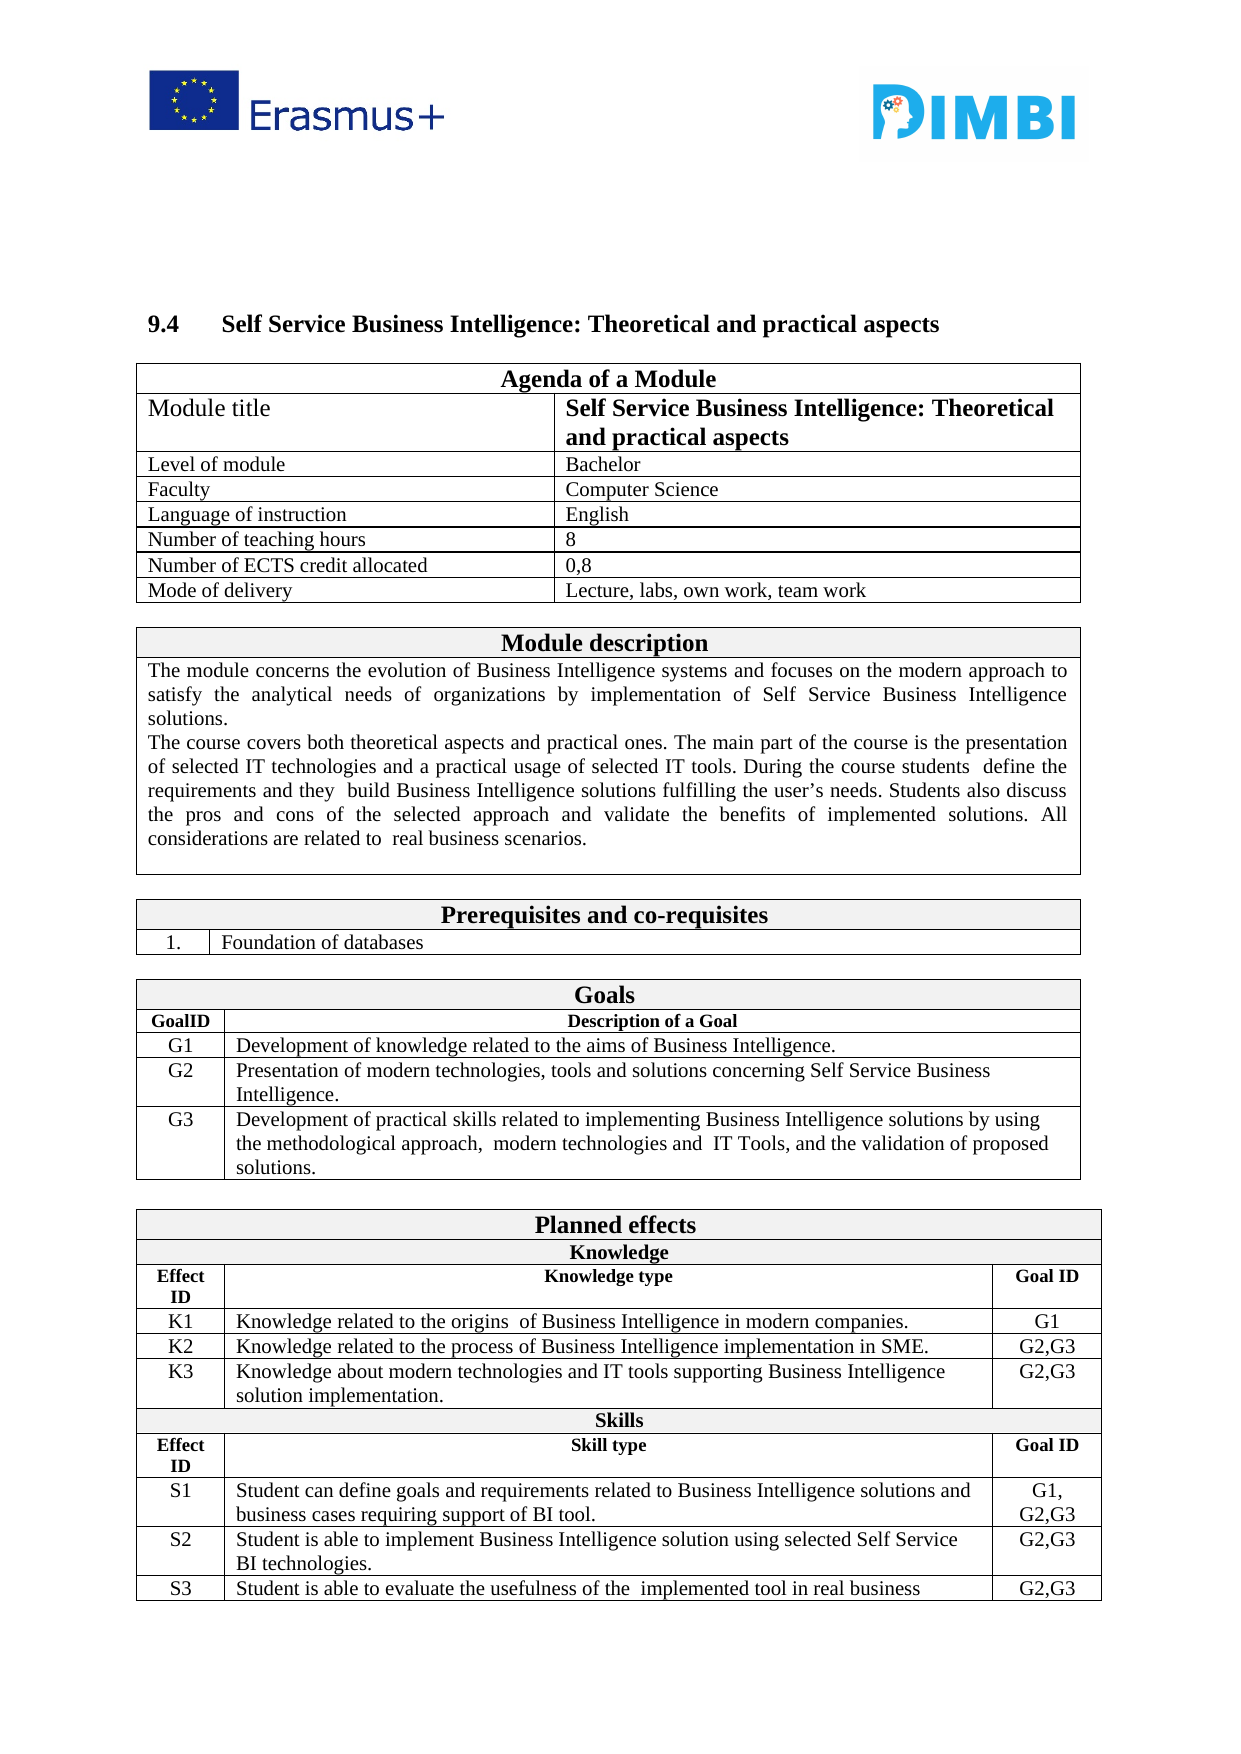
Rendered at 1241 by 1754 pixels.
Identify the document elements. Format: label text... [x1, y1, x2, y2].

table_cell Computer Science [555, 477, 1080, 501]
table_cell Goal ID [993, 1434, 1101, 1477]
table_cell Bachelor [555, 452, 1080, 476]
table_cell K2 [137, 1334, 224, 1358]
table_cell Self Service Business Intelligence: Theoretical and practical aspects [555, 394, 1080, 451]
table_cell G1, G2,G3 [993, 1478, 1101, 1526]
table_cell Effect ID [137, 1434, 224, 1477]
table_cell Student is able to implement Business Intelligence solution using selected Self Service BI technologies. [225, 1527, 992, 1575]
table_cell Level of module [137, 452, 554, 476]
table_header Prerequisites and co-requisites [137, 900, 1080, 929]
table_cell Faculty [137, 477, 554, 501]
table_cell Mode of delivery [137, 578, 554, 602]
table_cell S3 [137, 1576, 224, 1600]
table_cell G1 [993, 1309, 1101, 1333]
table_cell S2 [137, 1527, 224, 1575]
table_cell Knowledge related to the process of Business Intelligence implementation in SME. [225, 1334, 992, 1358]
table_cell 0,8 [555, 553, 1080, 577]
table_cell Knowledge about modern technologies and IT tools supporting Business Intelligence solution implementation. [225, 1359, 992, 1407]
table_header Goals [137, 980, 1080, 1009]
table_cell G1 [137, 1033, 224, 1057]
table_cell Development of practical skills related to implementing Business Intelligence solutions by using the methodological approach, modern technologies and IT Tools, and the validation of proposed solutions. [225, 1107, 1080, 1179]
table_cell GoalID [137, 1010, 224, 1032]
table_cell G2,G3 [993, 1359, 1101, 1407]
table_cell 8 [555, 528, 1080, 551]
table_cell Number of teaching hours [137, 528, 554, 551]
table_header Module description [137, 628, 1080, 657]
table_cell Development of knowledge related to the aims of Business Intelligence. [225, 1033, 1080, 1057]
picture [132, 53, 461, 147]
table_cell K3 [137, 1359, 224, 1407]
table_cell K1 [137, 1309, 224, 1333]
table_cell Student can define goals and requirements related to Business Intelligence solutions and business cases requiring support of BI tool. [225, 1478, 992, 1526]
table_cell Module title [137, 394, 554, 451]
table_cell Effect ID [137, 1265, 224, 1308]
table_cell Knowledge type [225, 1265, 992, 1308]
table_cell Goal ID [993, 1265, 1101, 1308]
table_cell Lecture, labs, own work, team work [555, 578, 1080, 602]
table_header Agenda of a Module [137, 364, 1080, 392]
table_cell Foundation of databases [210, 930, 1080, 954]
table_cell Number of ECTS credit allocated [137, 553, 554, 577]
table_cell 1. [137, 930, 209, 954]
table_cell G2,G3 [993, 1527, 1101, 1575]
table_cell G2,G3 [993, 1576, 1101, 1600]
subtitle Self Service Business Intelligence: Theoretical and practical aspects [148, 309, 1085, 338]
table_cell Description of a Goal [225, 1010, 1080, 1032]
table_cell G3 [137, 1107, 224, 1179]
table_cell Knowledge [137, 1240, 1101, 1264]
table_cell The module concerns the evolution of Business Intelligence systems and focuses on the modern approach to satisfy the analytical needs of organizations by implementation of Self Service Business Intelligence solutions. The course covers both theoretical aspects and practical ones. The main part of the course is the presentation of selected IT technologies and a practical usage of selected IT tools. During the course students define the requirements and they build Business Intelligence solutions fulfilling the user’s needs. Students also discuss the pros and cons of the selected approach and validate the benefits of implemented solutions. All considerations are related to real business scenarios. [137, 658, 1080, 874]
table_cell G2 [137, 1058, 224, 1106]
table_header Planned effects [137, 1210, 1101, 1239]
table_cell Knowledge related to the origins of Business Intelligence in modern companies. [225, 1309, 992, 1333]
table_cell G2,G3 [993, 1334, 1101, 1358]
table_cell Student is able to evaluate the usefulness of the implemented tool in real business scenarios. [225, 1576, 992, 1600]
table_cell Skills [137, 1409, 1101, 1432]
table_cell S1 [137, 1478, 224, 1526]
table_cell Language of instruction [137, 502, 554, 526]
table_cell Presentation of modern technologies, tools and solutions concerning Self Service Business Intelligence. [225, 1058, 1080, 1106]
table_cell English [555, 502, 1080, 526]
table_cell Skill type [225, 1434, 992, 1477]
picture [859, 66, 1089, 162]
